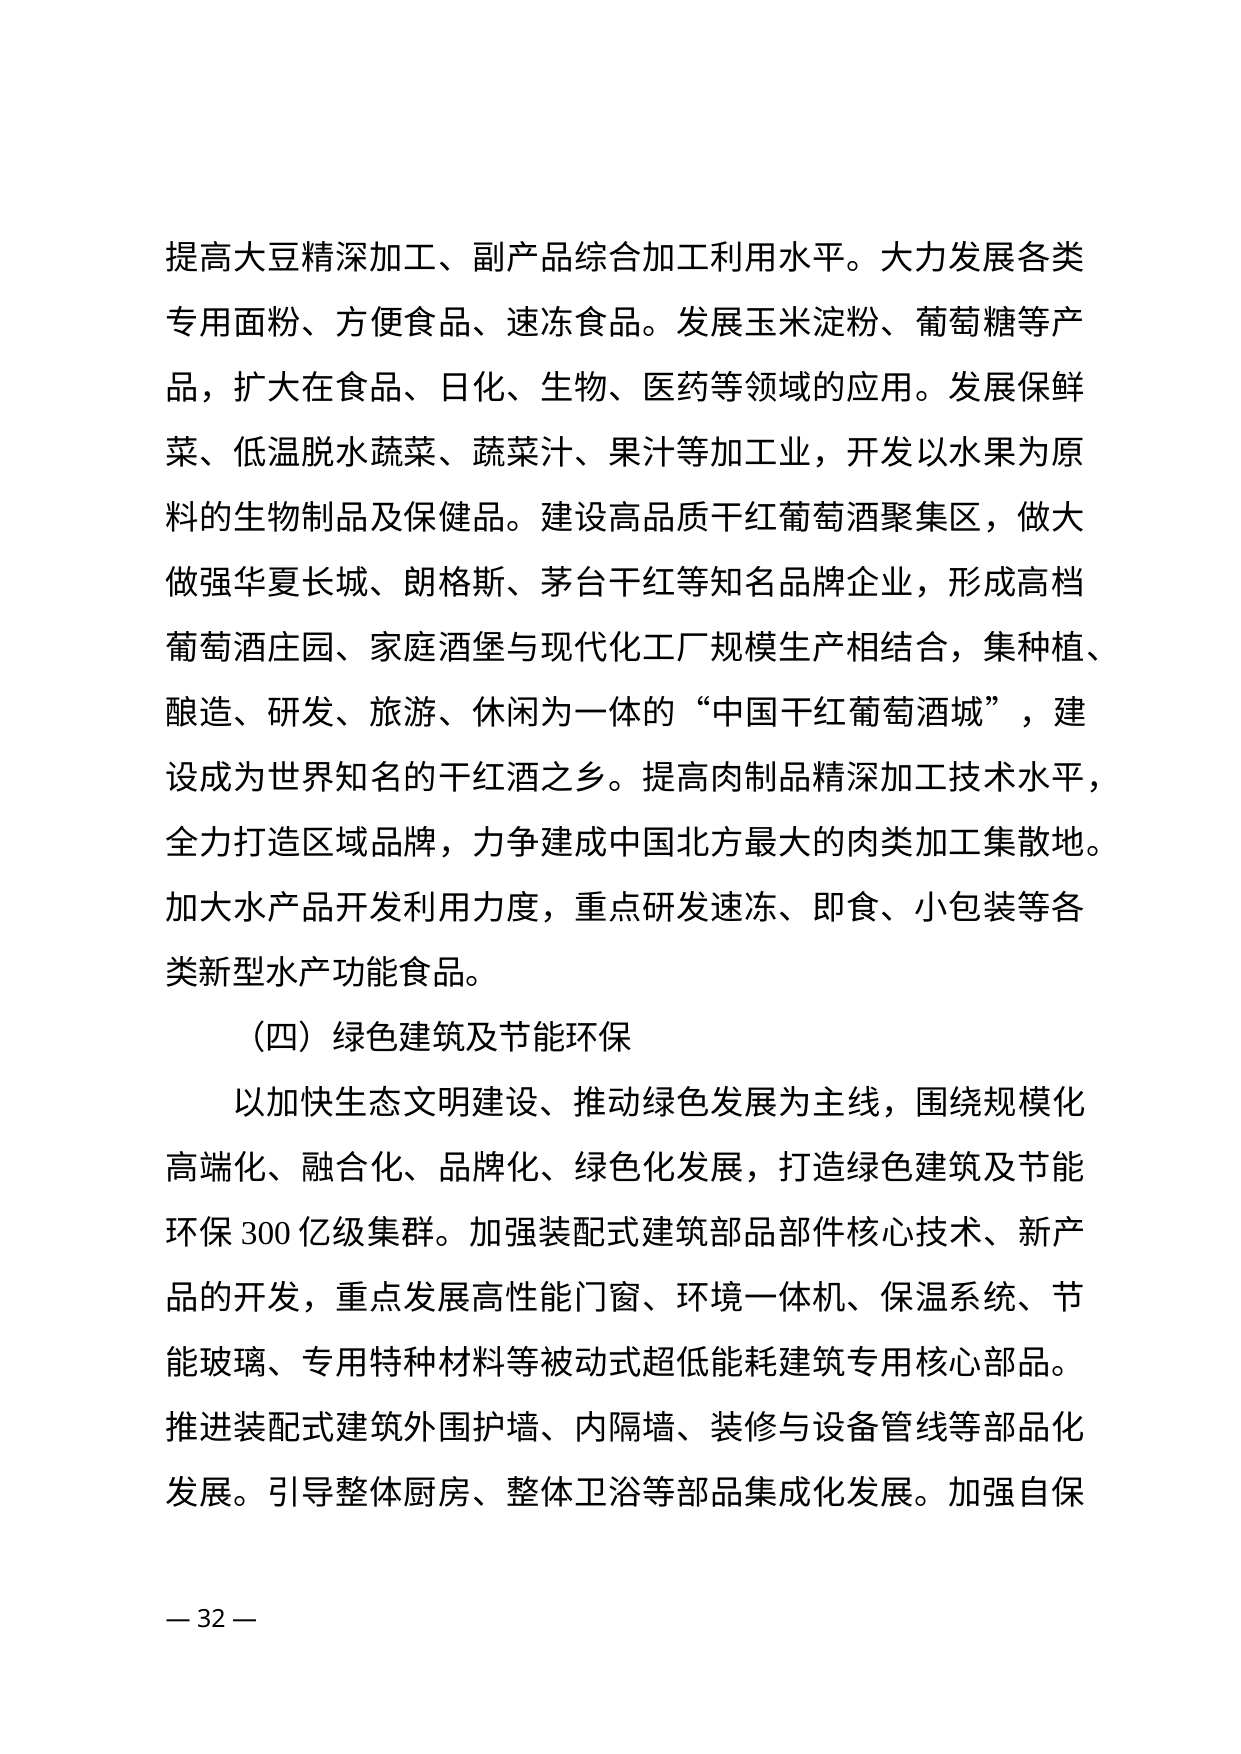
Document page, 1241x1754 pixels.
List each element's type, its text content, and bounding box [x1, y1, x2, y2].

text （四）绿色建筑及节能环保 [165, 1002, 1087, 1067]
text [165, 222, 1087, 1002]
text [165, 1067, 1087, 1522]
